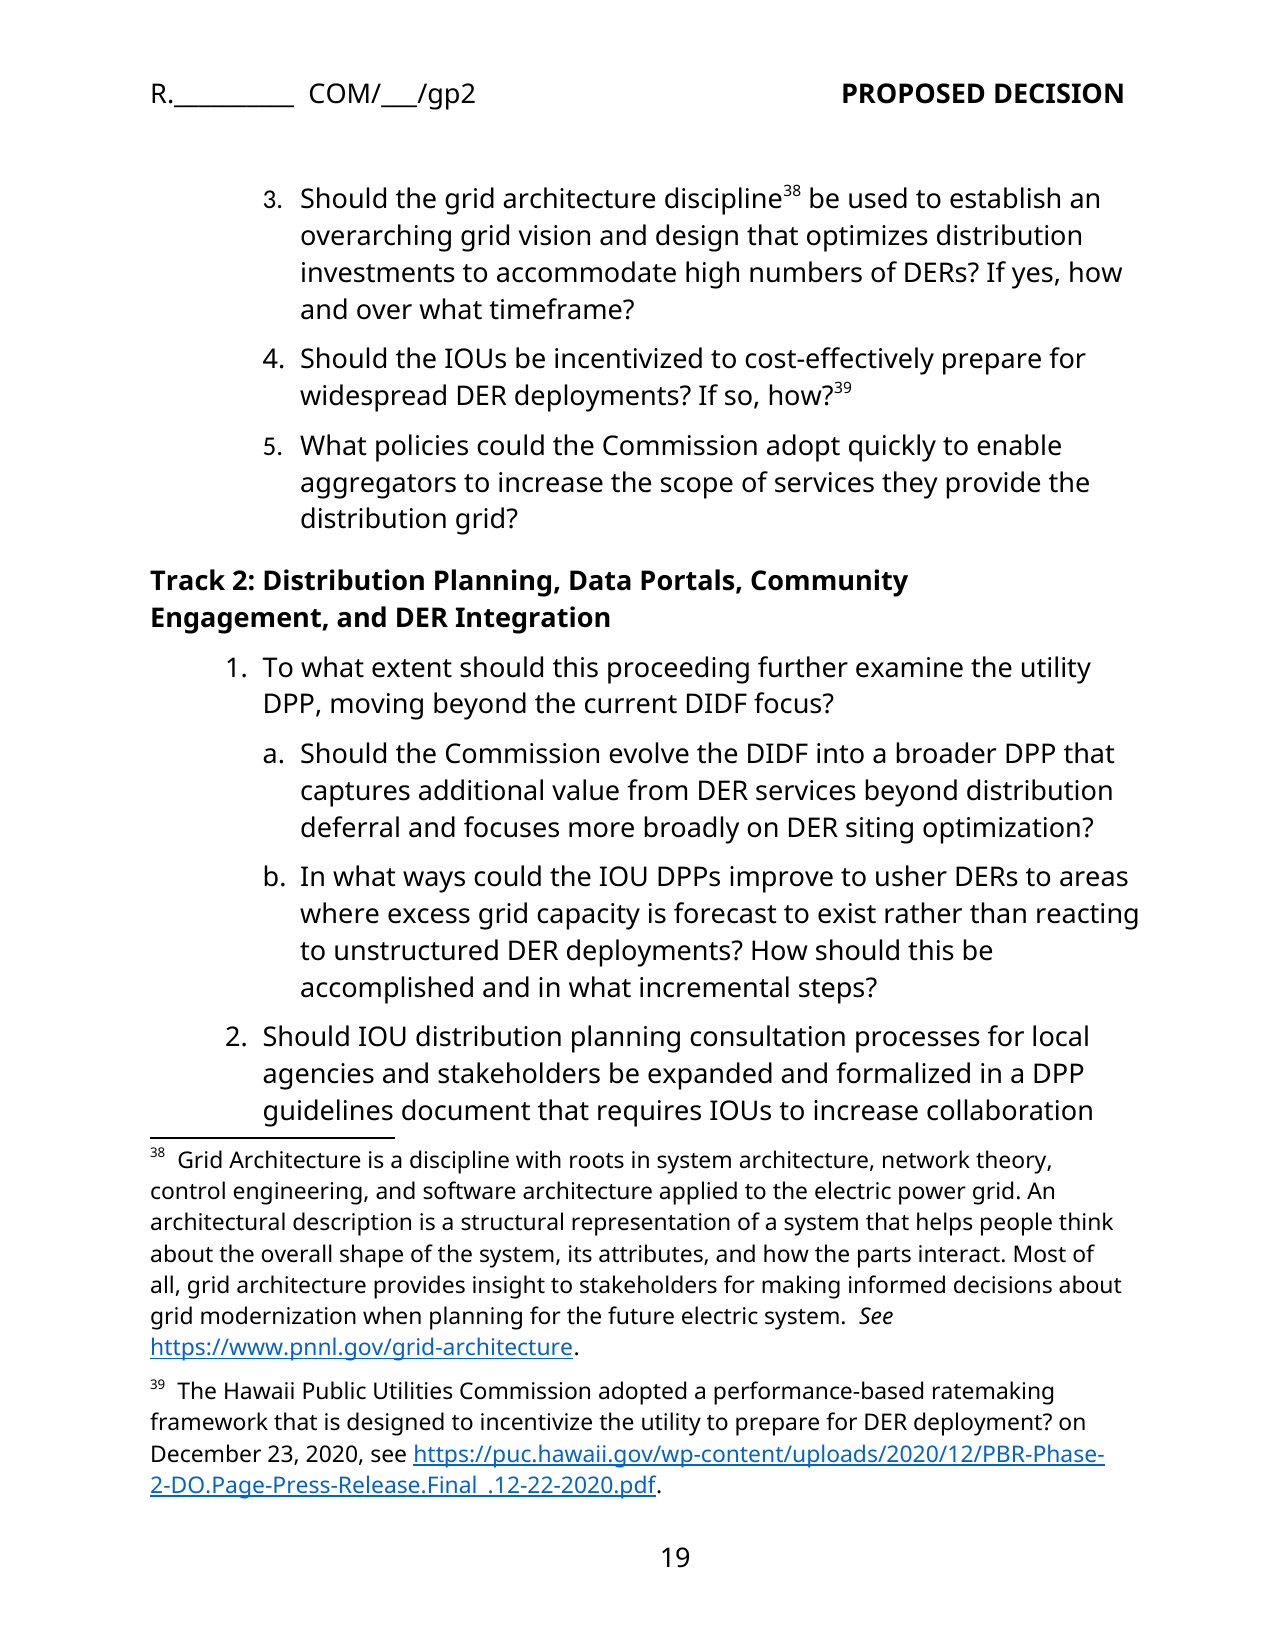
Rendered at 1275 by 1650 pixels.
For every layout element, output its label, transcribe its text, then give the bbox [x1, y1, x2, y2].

list Should the grid architecture discipline be used to establish an overarching grid vision and design that optimizes distribution investments to accommodate high numbers of DERs? If yes, how and over what timeframe? [262, 180, 1125, 327]
list What policies could the Commission adopt quickly to enable aggregators to increase the scope of services they provide the distribution grid? [262, 426, 1125, 537]
list In what ways could the IOU DPPs improve to usher DERs to areas where excess grid capacity is forecast to exist rather than reacting to unstructured DER deployments? How should this be accomplished and in what incremental steps? [262, 857, 1172, 1005]
list To what extent should this proceeding further examine the utility DPP, moving beyond the current DIDF focus? [225, 648, 1125, 722]
list Should the IOUs be incentivized to cost-effectively prepare for widespread DER deployments? If so, how? [262, 340, 1125, 414]
list Should the Commission evolve the DIDF into a broader DPP that captures additional value from DER services beyond distribution deferral and focuses more broadly on DER siting optimization? [262, 734, 1172, 845]
text Track 2: Distribution Planning, Data Portals, Community Engagement, and DER Integration [150, 562, 1087, 636]
list Should IOU distribution planning consultation processes for local agencies and stakeholders be expanded and formalized in a DPP guidelines document that requires IOUs to increase collaboration including the presentation of distribution upgrade plans to a wider audience to help ensure community energy needs and planned developments are fully integrated into IOU planning? [225, 1017, 1125, 1128]
